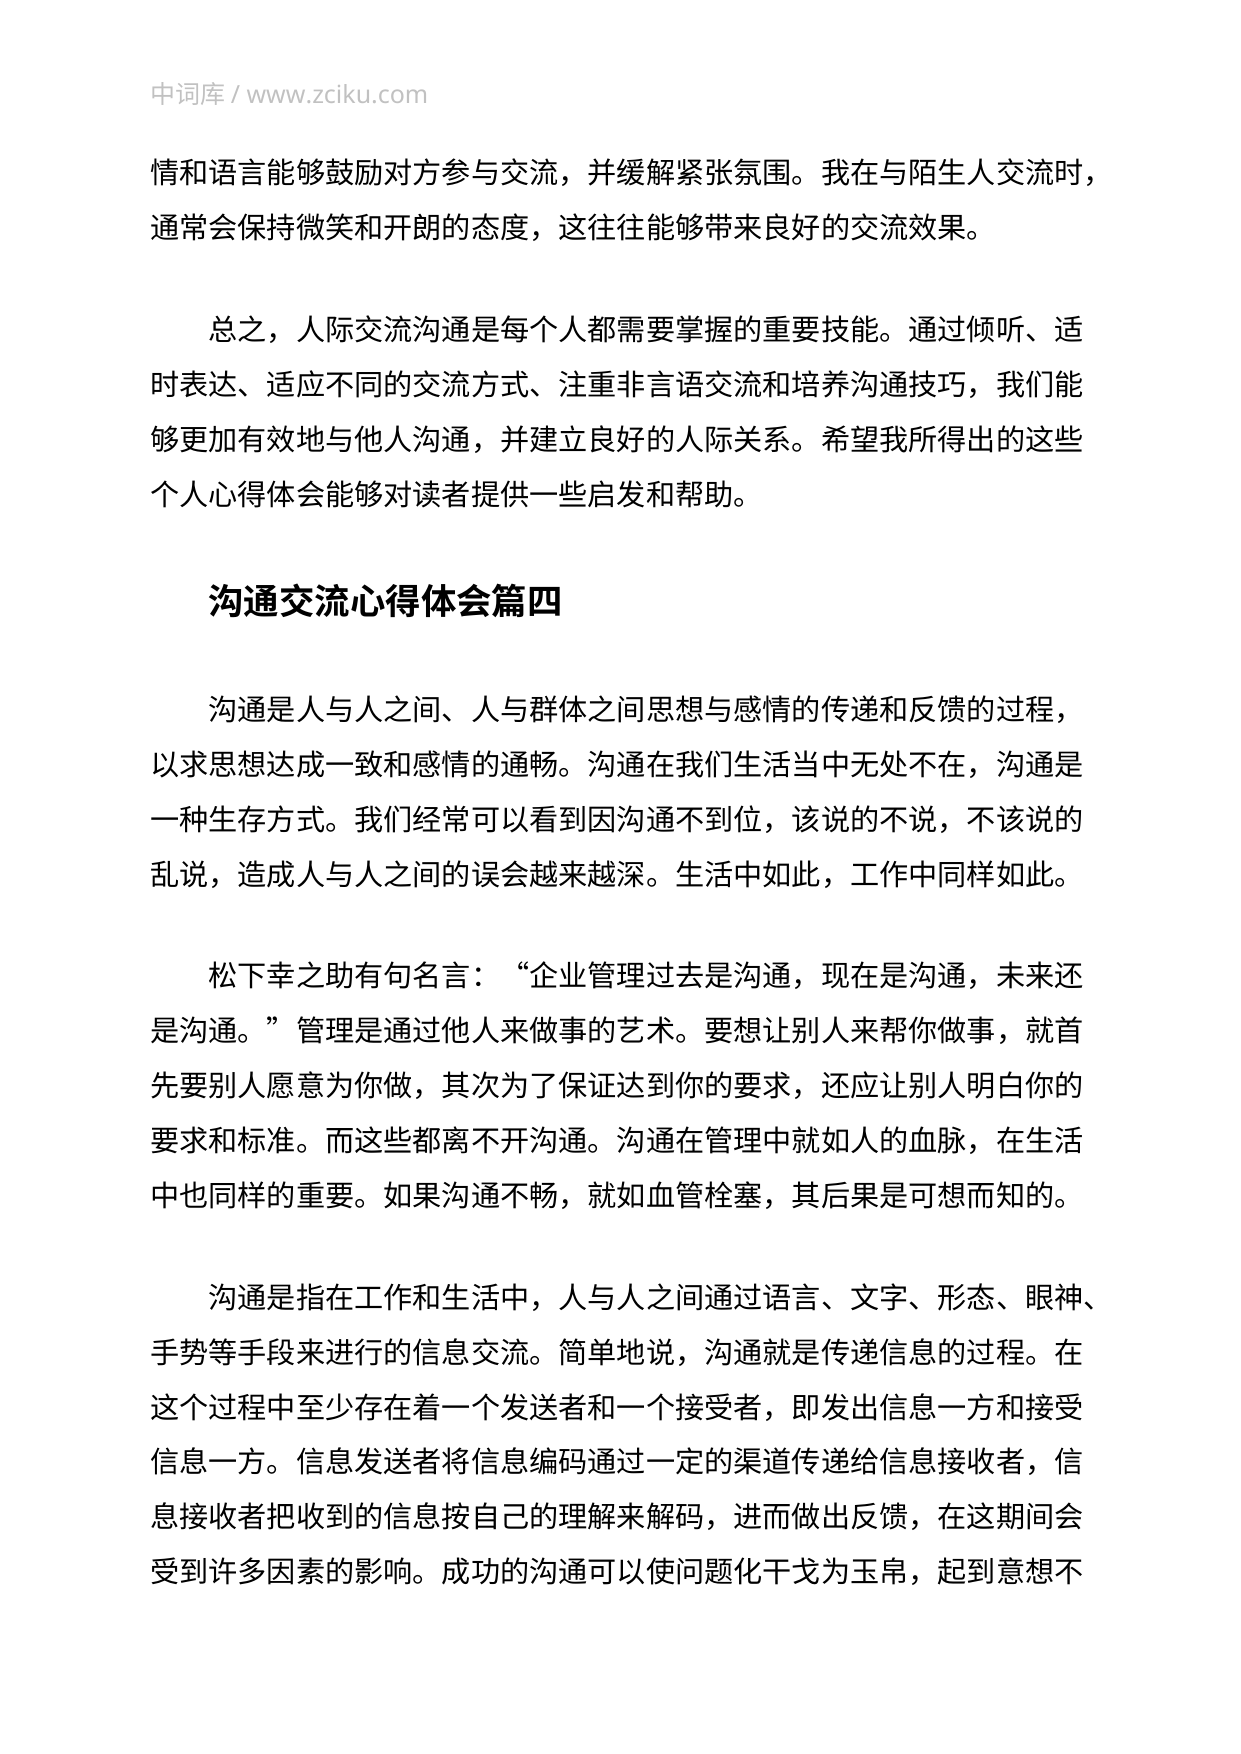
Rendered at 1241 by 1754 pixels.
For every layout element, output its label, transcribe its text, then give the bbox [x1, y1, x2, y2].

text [150, 1274, 1090, 1591]
text 松下幸之助有句名言：“企业管理过去是沟通，现在是沟通，未来还是沟通。”管理是通过他人来做事的艺术。要想让别人来帮你做事，就首先要别人愿意为你做，其次为了保证达到你的要求，还应让别人明白你的要求和标准。而这些都离不开沟通。沟通在管理中就如人的血脉，在生活中也同样的重要。如果沟通不畅，就如血管栓塞，其后果是可想而知的。 [150, 953, 1090, 1215]
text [150, 150, 1090, 247]
text 沟通是人与人之间、人与群体之间思想与感情的传递和反馈的过程，以求思想达成一致和感情的通畅。沟通在我们生活当中无处不在，沟通是一种生存方式。我们经常可以看到因沟通不到位，该说的不说，不该说的乱说，造成人与人之间的误会越来越深。生活中如此，工作中同样如此。 [150, 687, 1090, 893]
text 沟通交流心得体会篇四 [150, 573, 1090, 624]
text 总之，人际交流沟通是每个人都需要掌握的重要技能。通过倾听、适时表达、适应不同的交流方式、注重非言语交流和培养沟通技巧，我们能够更加有效地与他人沟通，并建立良好的人际关系。希望我所得出的这些个人心得体会能够对读者提供一些启发和帮助。 [150, 307, 1090, 514]
